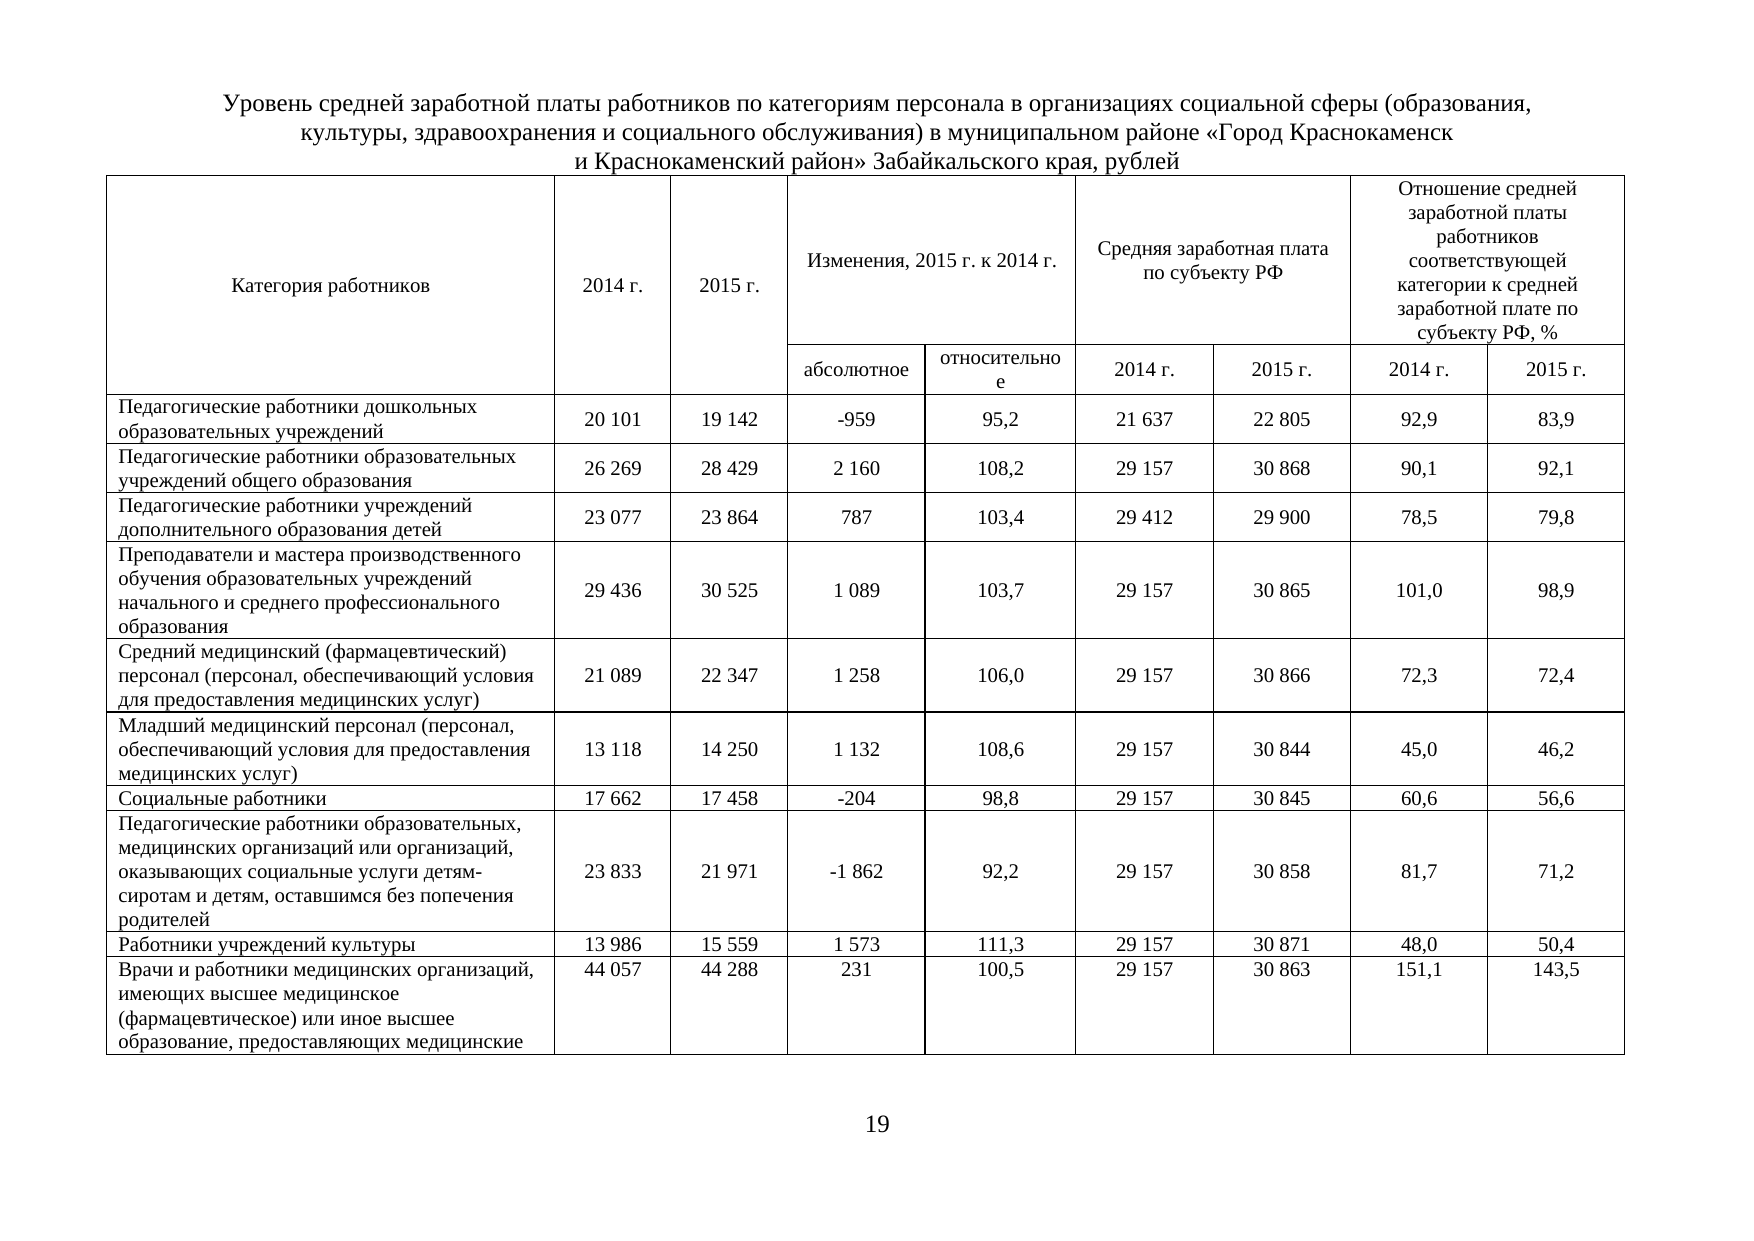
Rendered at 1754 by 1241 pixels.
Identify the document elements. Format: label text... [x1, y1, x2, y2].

table_cell 1 132 [788, 713, 924, 785]
table_cell 23 077 [555, 493, 670, 541]
table_cell 92,9 [1351, 395, 1487, 443]
table_cell Преподаватели и мастера производственного обучения образовательных учреждений начального и среднего профессионального образования [107, 542, 554, 638]
table_cell 23 833 [555, 811, 670, 931]
table_cell 2015 г. [1488, 345, 1624, 393]
table_cell 92,1 [1488, 444, 1624, 492]
table_cell 28 429 [671, 444, 787, 492]
table_cell 231 [788, 957, 924, 1053]
table_cell 79,8 [1488, 493, 1624, 541]
table_cell Младший медицинский персонал (персонал, обеспечивающий условия для предоставления медицинских услуг) [107, 713, 554, 785]
table_cell 26 269 [555, 444, 670, 492]
table_cell 29 157 [1076, 542, 1213, 638]
table_cell 1 573 [788, 932, 924, 956]
table_cell Педагогические работники учреждений дополнительного образования детей [107, 493, 554, 541]
table_cell 72,4 [1488, 639, 1624, 711]
table_cell 787 [788, 493, 924, 541]
table_cell 60,6 [1351, 786, 1487, 810]
table_cell Работники учреждений культуры [107, 932, 554, 956]
table_cell 20 101 [555, 395, 670, 443]
table_cell 2 160 [788, 444, 924, 492]
table_cell 29 157 [1076, 786, 1213, 810]
table_cell 29 157 [1076, 957, 1213, 1053]
table_cell 72,3 [1351, 639, 1487, 711]
table_cell 81,7 [1351, 811, 1487, 931]
table_header 2015 г. [671, 176, 787, 393]
table_header Отношение средней заработной платы работников соответствующей категории к средней заработной плате по субъекту РФ, % [1351, 176, 1624, 344]
table_cell 92,2 [926, 811, 1075, 931]
table_cell 2014 г. [1076, 345, 1213, 393]
table_cell Педагогические работники образовательных, медицинских организаций или организаций, оказывающих социальные услуги детям-сиротам и детям, оставшимся без попечения родителей [107, 811, 554, 931]
table_cell 151,1 [1351, 957, 1487, 1053]
table_cell 103,4 [926, 493, 1075, 541]
table_cell 56,6 [1488, 786, 1624, 810]
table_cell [107, 957, 554, 1053]
table_cell 30 868 [1214, 444, 1350, 492]
table_cell 98,9 [1488, 542, 1624, 638]
table_cell 29 412 [1076, 493, 1213, 541]
table_cell 30 871 [1214, 932, 1350, 956]
table_cell 29 157 [1076, 639, 1213, 711]
table_cell 22 347 [671, 639, 787, 711]
table_cell 103,7 [926, 542, 1075, 638]
table_cell 108,2 [926, 444, 1075, 492]
table_cell 29 157 [1076, 713, 1213, 785]
table_cell 45,0 [1351, 713, 1487, 785]
table_cell 30 844 [1214, 713, 1350, 785]
table_cell 29 157 [1076, 932, 1213, 956]
table_cell 15 559 [671, 932, 787, 956]
table_cell 17 458 [671, 786, 787, 810]
table_cell -959 [788, 395, 924, 443]
table_cell 106,0 [926, 639, 1075, 711]
table_cell 83,9 [1488, 395, 1624, 443]
text Уровень средней заработной платы работников по категориям персонала в организациях социальной сферы (образования, культуры, здравоохранения и социального обслуживания) в муниципальном районе «Город Краснокаменск и Краснокаменский район» Забайкальского края, рублей [118, 88, 1636, 175]
table_cell 30 865 [1214, 542, 1350, 638]
table_cell -204 [788, 786, 924, 810]
table_cell 13 118 [555, 713, 670, 785]
table_cell 13 986 [555, 932, 670, 956]
table_cell 29 900 [1214, 493, 1350, 541]
table_cell 1 258 [788, 639, 924, 711]
table_cell 30 525 [671, 542, 787, 638]
table_cell Социальные работники [107, 786, 554, 810]
table_cell 2015 г. [1214, 345, 1350, 393]
table_cell 21 089 [555, 639, 670, 711]
table_cell 44 288 [671, 957, 787, 1053]
table_cell 30 845 [1214, 786, 1350, 810]
table_cell 100,5 [926, 957, 1075, 1053]
table_cell 101,0 [1351, 542, 1487, 638]
table_cell 143,5 [1488, 957, 1624, 1053]
table_cell 21 637 [1076, 395, 1213, 443]
table_cell 29 436 [555, 542, 670, 638]
table_cell 50,4 [1488, 932, 1624, 956]
table_cell 1 089 [788, 542, 924, 638]
table_cell 14 250 [671, 713, 787, 785]
table_cell 29 157 [1076, 444, 1213, 492]
table_cell 48,0 [1351, 932, 1487, 956]
table_cell 111,3 [926, 932, 1075, 956]
table_cell Педагогические работники дошкольных образовательных учреждений [107, 395, 554, 443]
table_header 2014 г. [555, 176, 670, 393]
table_cell 23 864 [671, 493, 787, 541]
table_cell 71,2 [1488, 811, 1624, 931]
table_header Категория работников [107, 176, 554, 393]
table_cell 46,2 [1488, 713, 1624, 785]
table_cell 22 805 [1214, 395, 1350, 443]
table_cell абсолютное [788, 345, 924, 393]
table_cell 78,5 [1351, 493, 1487, 541]
table_cell 21 971 [671, 811, 787, 931]
table_header Изменения, 2015 г. к 2014 г. [788, 176, 1075, 344]
table_cell 30 858 [1214, 811, 1350, 931]
table_cell 98,8 [926, 786, 1075, 810]
table_cell 95,2 [926, 395, 1075, 443]
table_cell 44 057 [555, 957, 670, 1053]
table_cell Средний медицинский (фармацевтический) персонал (персонал, обеспечивающий условия для предоставления медицинских услуг) [107, 639, 554, 711]
table_cell 90,1 [1351, 444, 1487, 492]
table_cell 30 863 [1214, 957, 1350, 1053]
table_cell 30 866 [1214, 639, 1350, 711]
table_cell -1 862 [788, 811, 924, 931]
table_cell 17 662 [555, 786, 670, 810]
table_cell 29 157 [1076, 811, 1213, 931]
table_cell Педагогические работники образовательных учреждений общего образования [107, 444, 554, 492]
table_cell 19 142 [671, 395, 787, 443]
table_cell относительное [926, 345, 1075, 393]
table_cell 2014 г. [1351, 345, 1487, 393]
table_header Средняя заработная плата по субъекту РФ [1076, 176, 1350, 344]
table_cell 108,6 [926, 713, 1075, 785]
